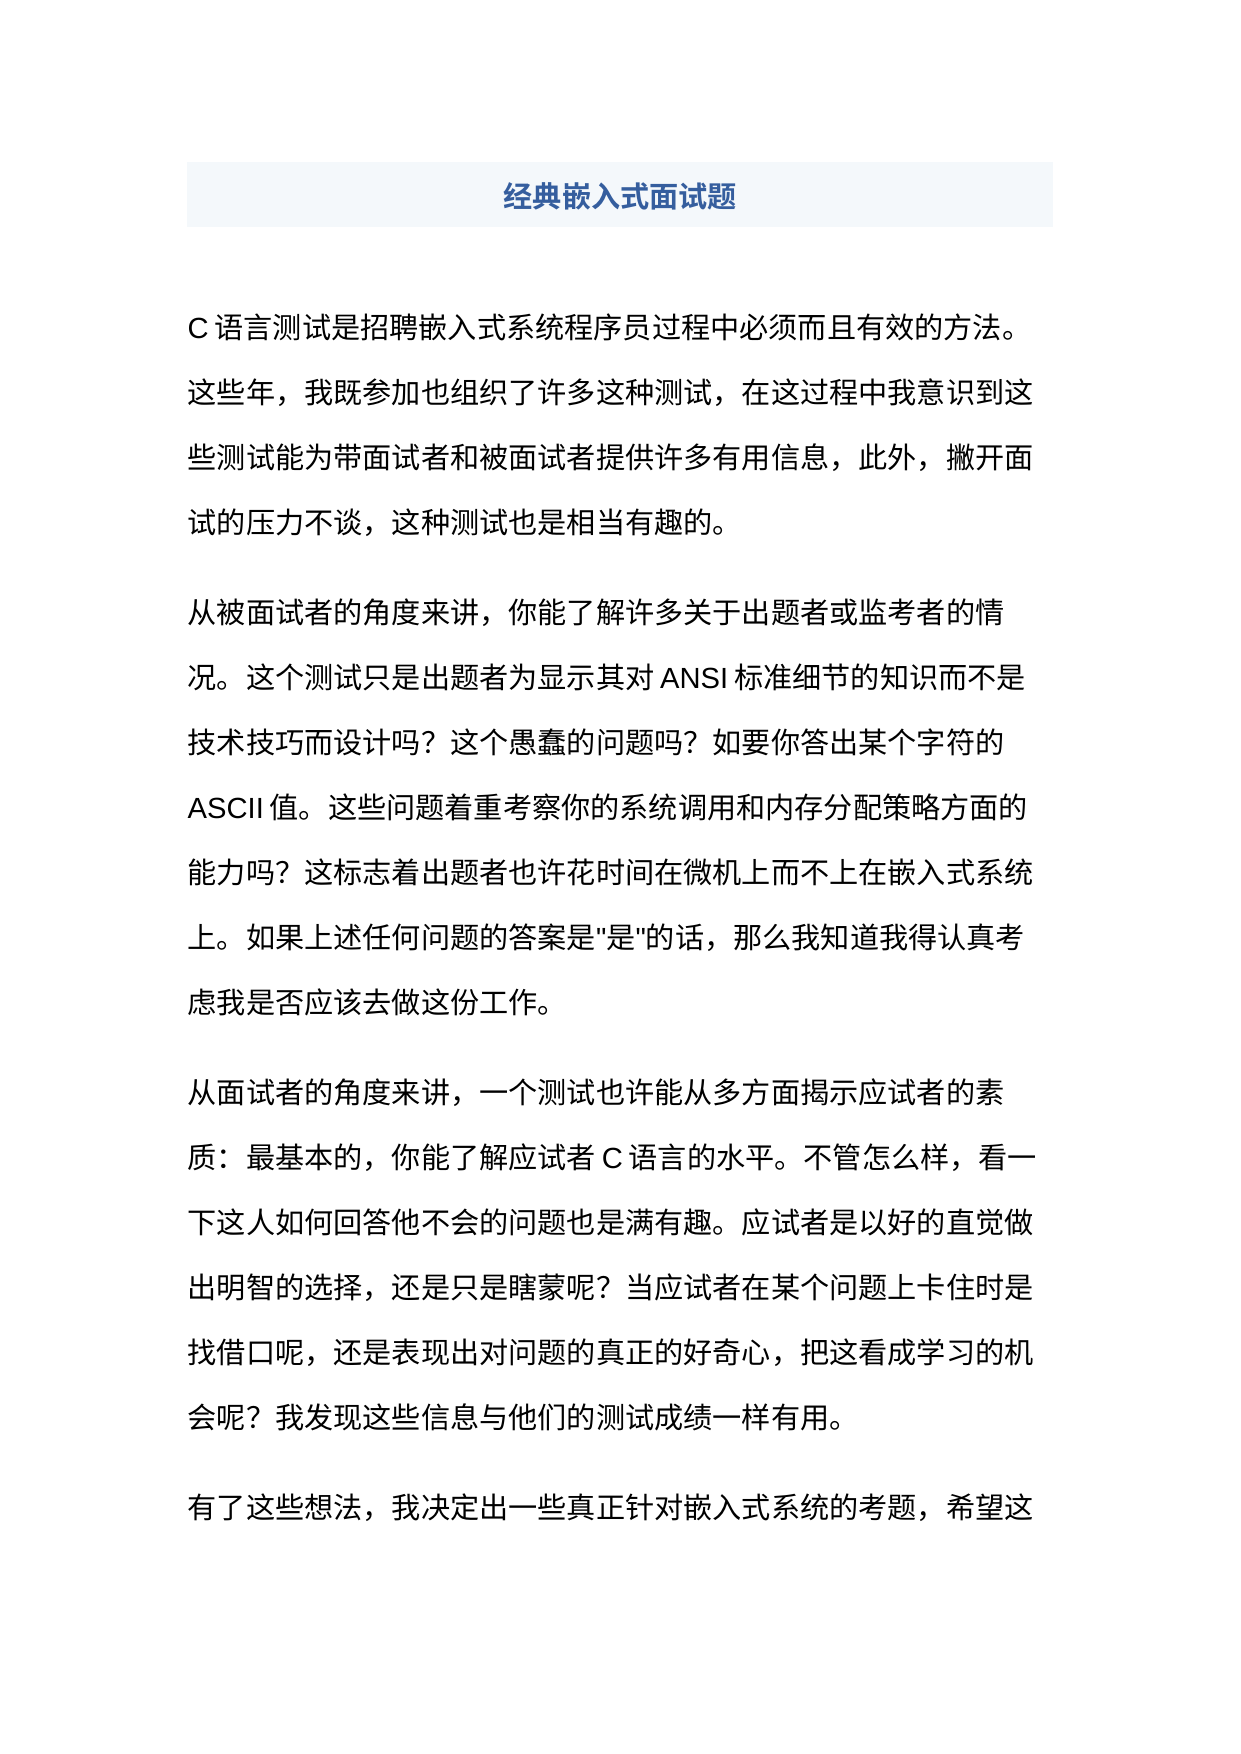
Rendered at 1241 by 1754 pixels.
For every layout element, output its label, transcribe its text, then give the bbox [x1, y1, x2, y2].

text 经典嵌入式面试题 [187, 162, 1053, 227]
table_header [186, 227, 1051, 1540]
